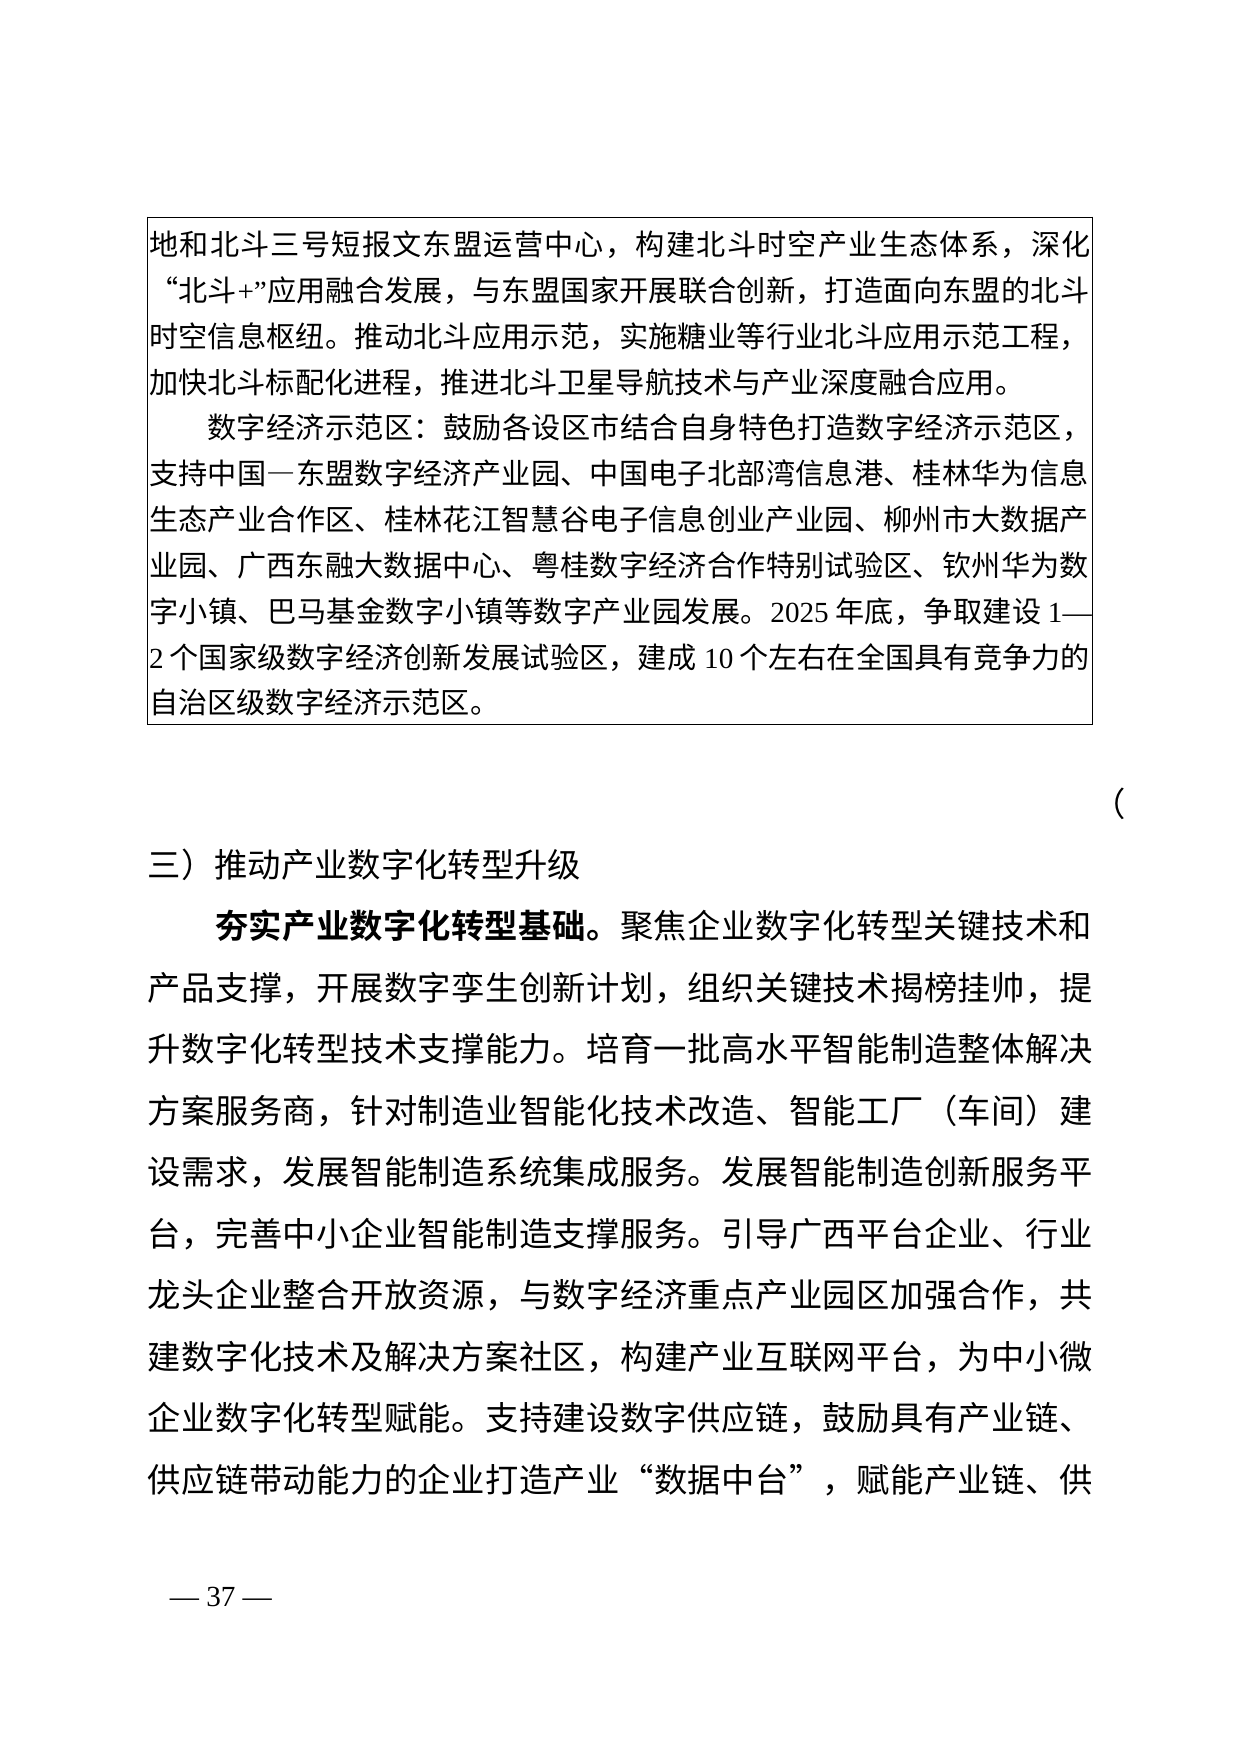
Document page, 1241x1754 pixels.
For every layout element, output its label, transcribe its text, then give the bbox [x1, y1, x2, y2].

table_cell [148, 218, 1092, 724]
subtitle （三）推动产业数字化转型升级 [148, 767, 1092, 890]
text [148, 890, 1092, 1504]
